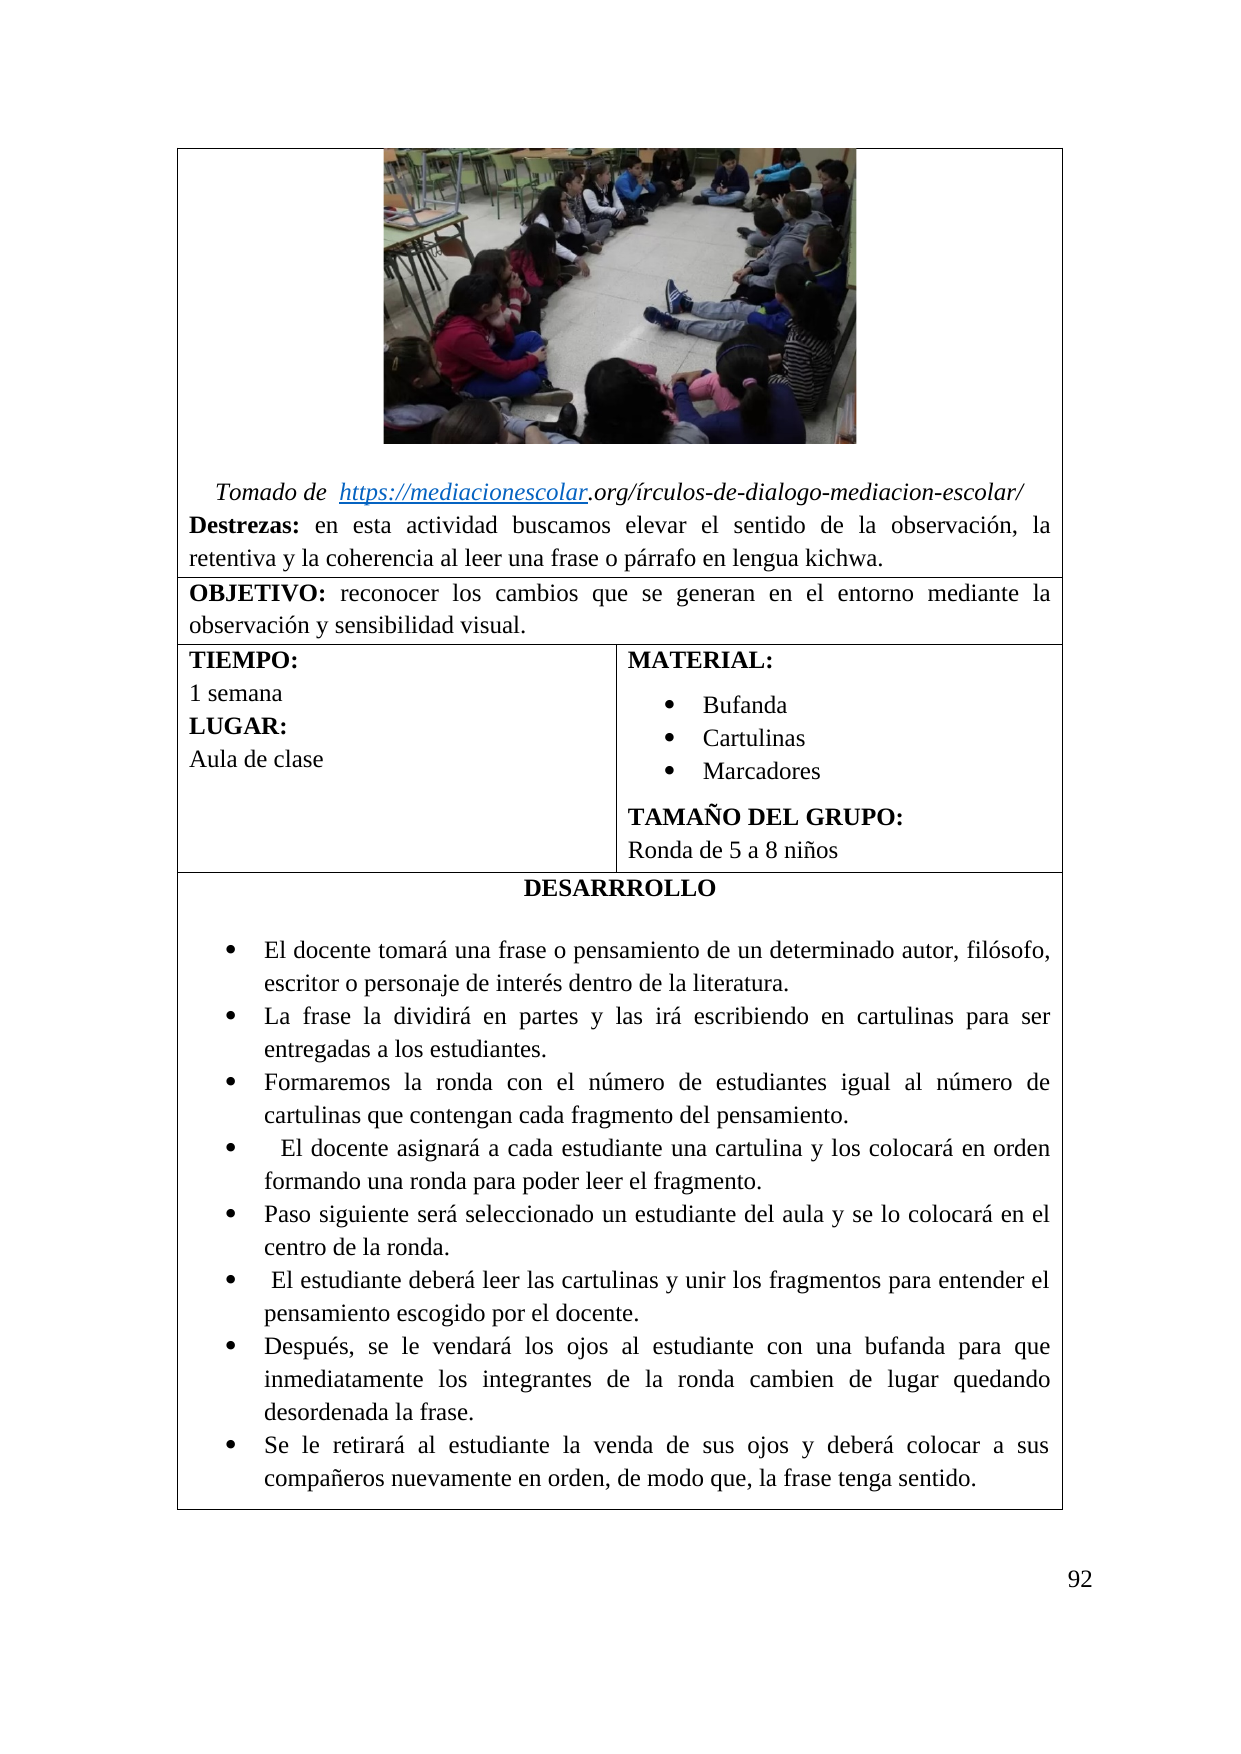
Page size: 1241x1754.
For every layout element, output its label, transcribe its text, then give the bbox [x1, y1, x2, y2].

picture [383, 148, 857, 444]
table_cell DESARRROLLO El docente tomará una frase o pensamiento de un determinado autor, filósofo, escritor o personaje de interés dentro de la literatura. La frase la dividirá en partes y las irá escribiendo en cartulinas para ser entregadas a los estudiantes. Formaremos la ronda con el número de estudiantes igual al número de cartulinas que contengan cada fragmento del pensamiento. El docente asignará a cada estudiante una cartulina y los colocará en orden formando una ronda para poder leer el fragmento. Paso siguiente será seleccionado un estudiante del aula y se lo colocará en el centro de la ronda. El estudiante deberá leer las cartulinas y unir los fragmentos para entender el pensamiento escogido por el docente. Después, se le vendará los ojos al estudiante con una bufanda para que inmediatamente los integrantes de la ronda cambien de lugar quedando desordenada la frase. Se le retirará al estudiante la venda de sus ojos y deberá colocar a sus compañeros nuevamente en orden, de modo que, la frase tenga sentido. [178, 873, 1062, 1509]
table_cell TIEMPO: 1 semana LUGAR: Aula de clase [178, 645, 616, 872]
table_cell OBJETIVO: reconocer los cambios que se generan en el entorno mediante la observación y sensibilidad visual. [178, 578, 1062, 644]
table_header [178, 149, 1062, 577]
table_cell MATERIAL: Bufanda Cartulinas Marcadores TAMAÑO DEL GRUPO: Ronda de 5 a 8 niños [617, 645, 1062, 872]
